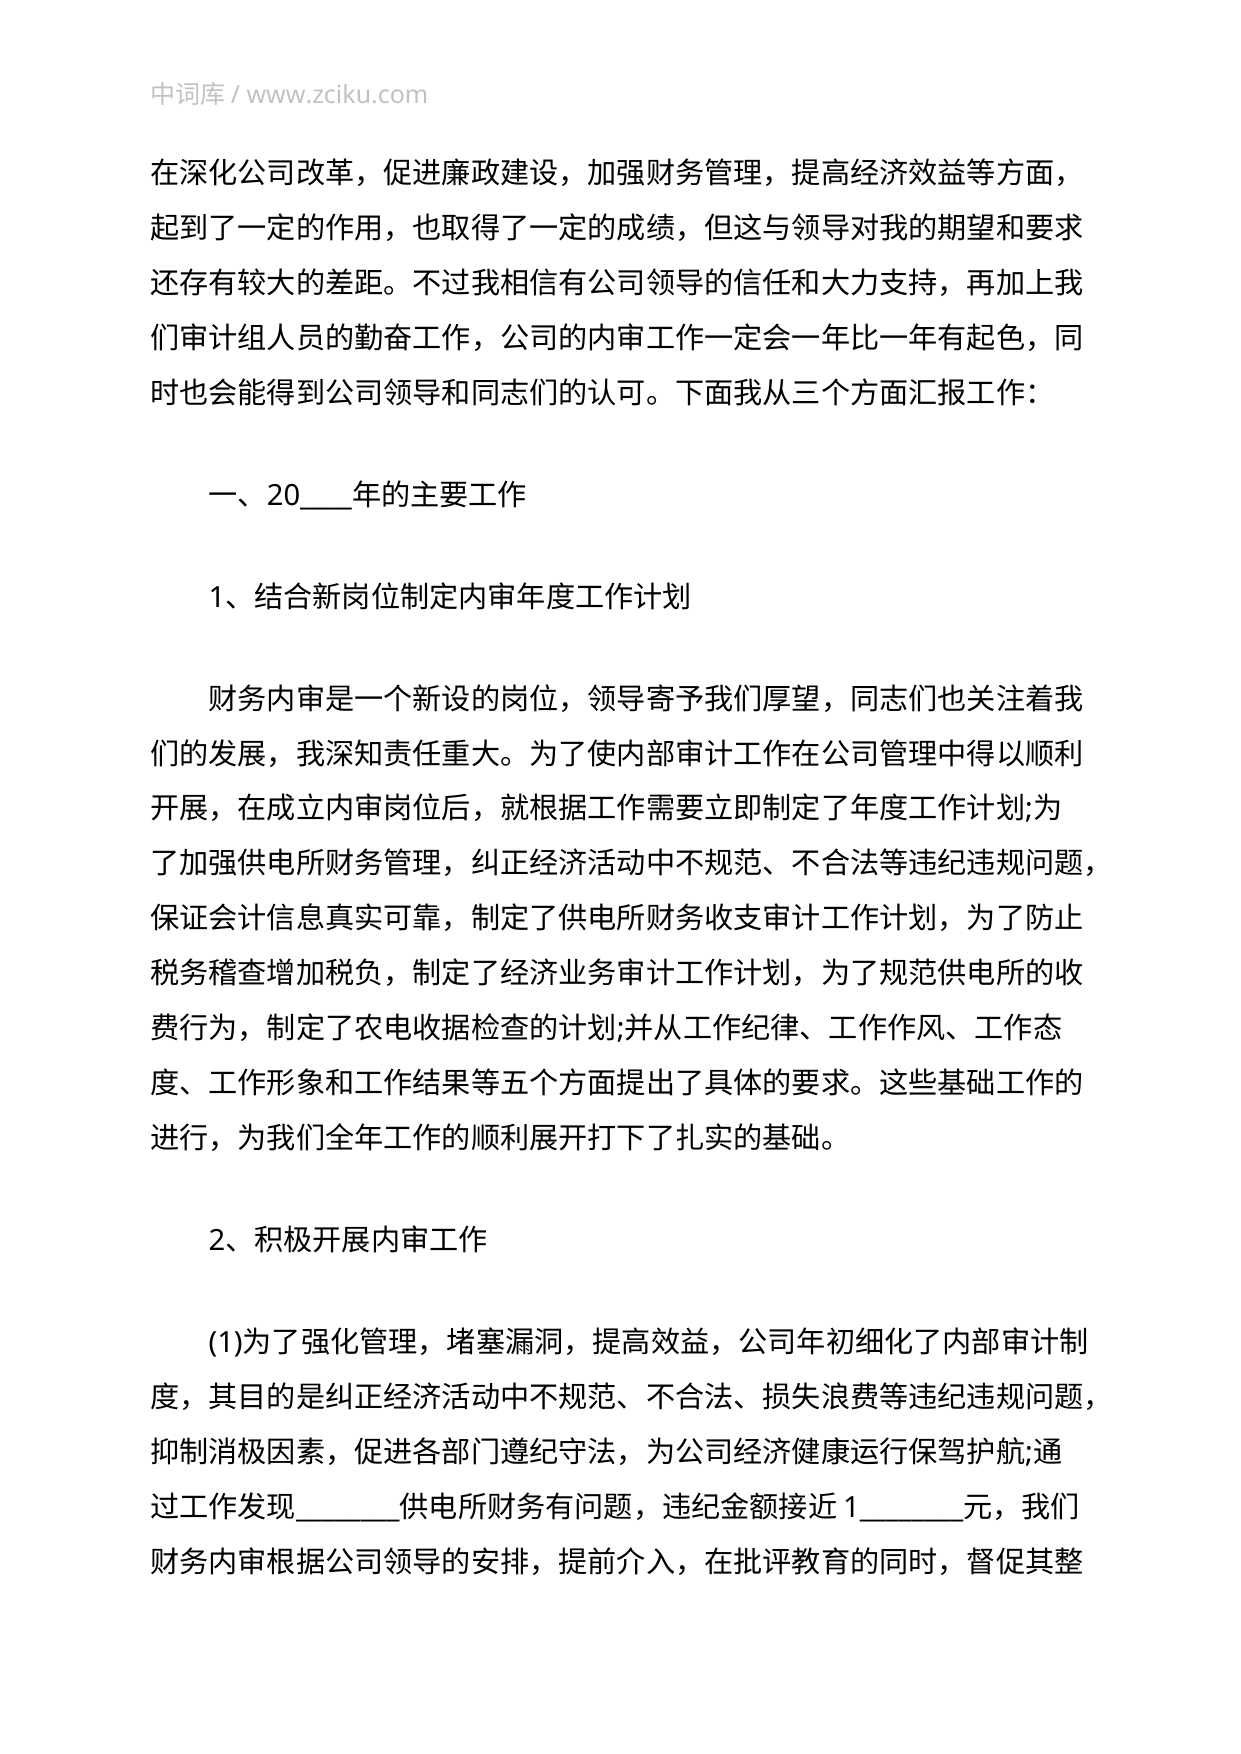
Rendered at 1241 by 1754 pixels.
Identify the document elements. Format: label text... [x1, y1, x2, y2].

text 一、20____年的主要工作 [150, 471, 1090, 514]
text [150, 150, 1090, 412]
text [150, 1318, 1090, 1581]
text 2、积极开展内审工作 [150, 1216, 1090, 1259]
text 财务内审是一个新设的岗位，领导寄予我们厚望，同志们也关注着我们的发展，我深知责任重大。为了使内部审计工作在公司管理中得以顺利开展，在成立内审岗位后，就根据工作需要立即制定了年度工作计划;为了加强供电所财务管理，纠正经济活动中不规范、不合法等违纪违规问题，保证会计信息真实可靠，制定了供电所财务收支审计工作计划，为了防止税务稽查增加税负，制定了经济业务审计工作计划，为了规范供电所的收费行为，制定了农电收据检查的计划;并从工作纪律、工作作风、工作态度、工作形象和工作结果等五个方面提出了具体的要求。这些基础工作的进行，为我们全年工作的顺利展开打下了扎实的基础。 [150, 675, 1090, 1157]
text 1、结合新岗位制定内审年度工作计划 [150, 573, 1090, 616]
